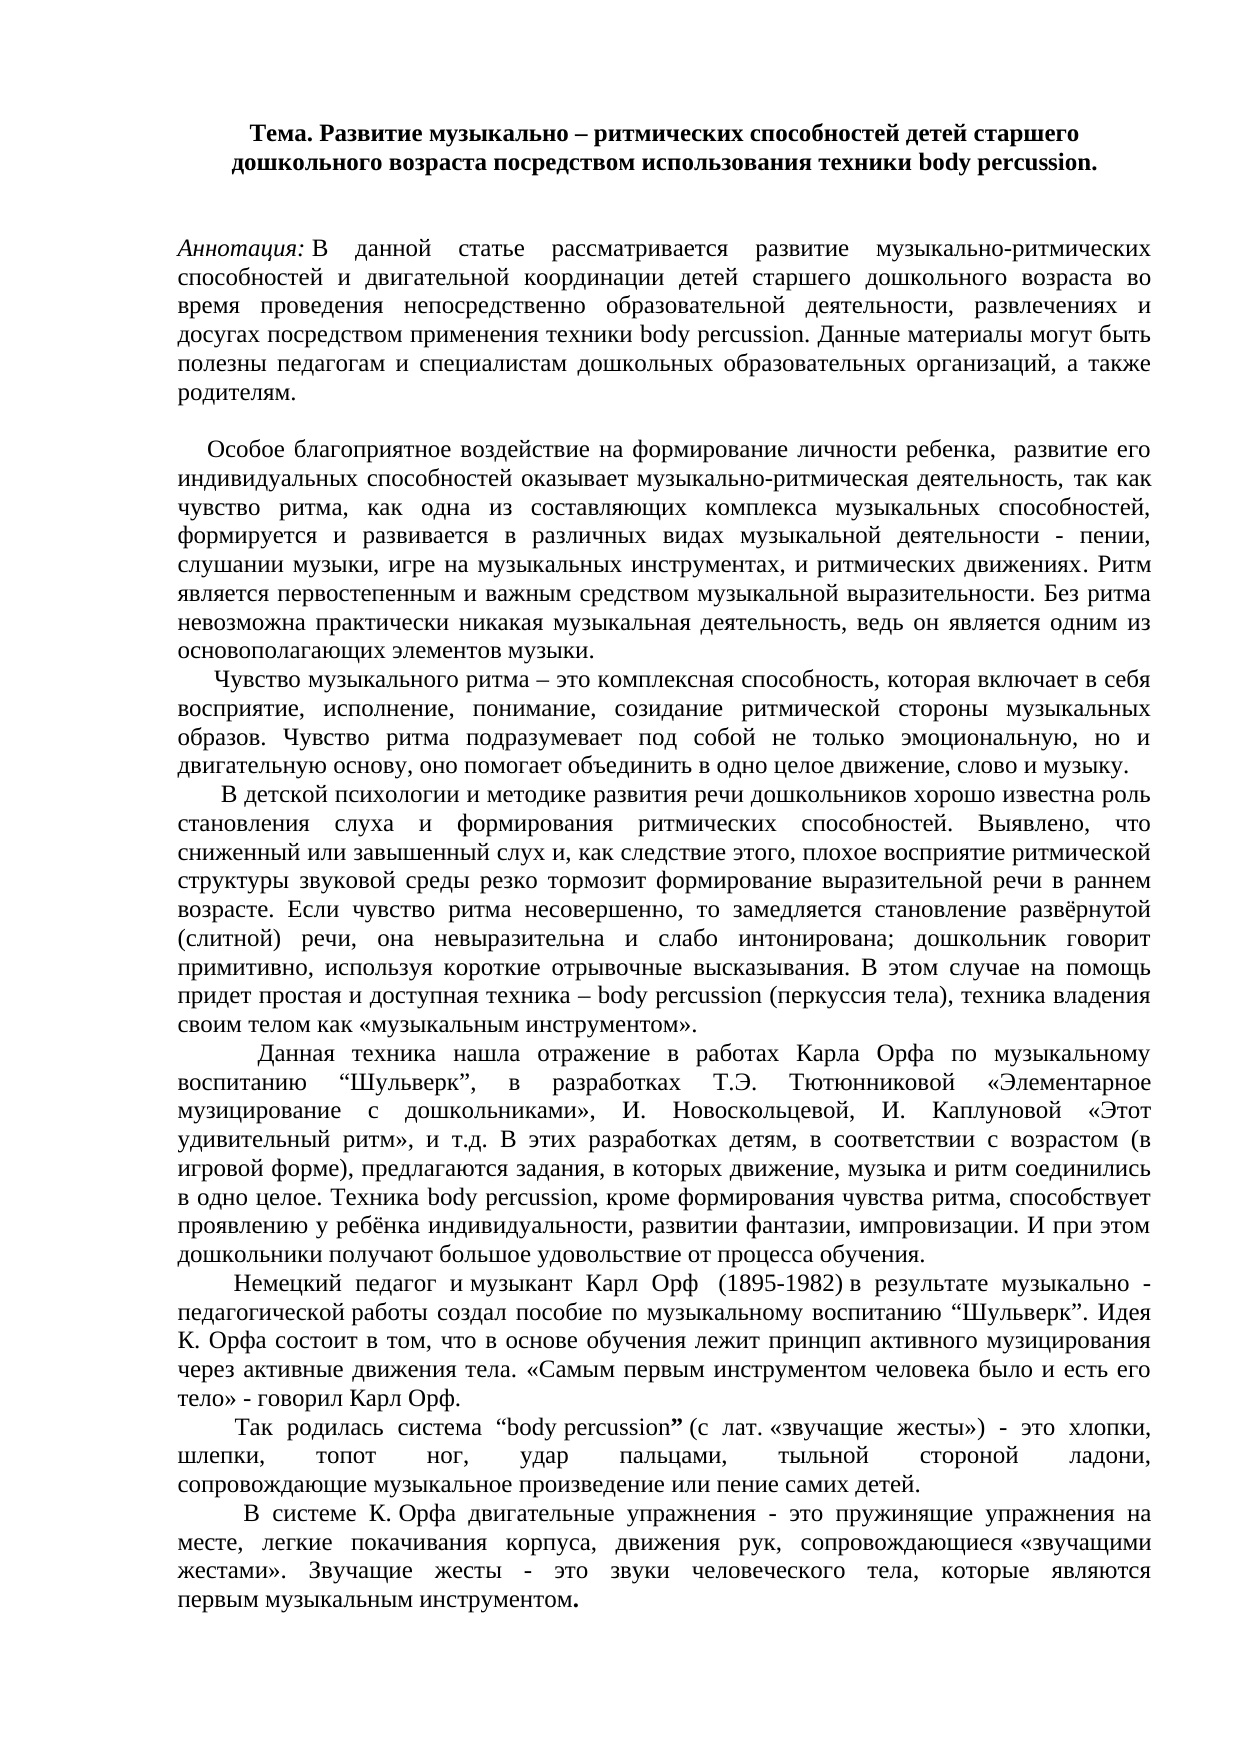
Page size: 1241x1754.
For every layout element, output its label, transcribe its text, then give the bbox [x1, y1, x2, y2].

text Тема. Развитие музыкально – ритмических способностей детей старшего дошкольного возраста посредством использования техники body percussion. [177, 118, 1152, 176]
text Чувство музыкального ритма – это комплексная способность, которая включает в себя восприятие, исполнение, понимание, созидание ритмической стороны музыкальных образов. Чувство ритма подразумевает под собой не только эмоциональную, но и двигательную основу, оно помогает объединить в одно целое движение, слово и музыку. [177, 664, 1152, 779]
text Аннотация: В данной статье рассматривается развитие музыкально-ритмических способностей и двигательной координации детей старшего дошкольного возраста во время проведения непосредственно образовательной деятельности, развлечениях и досугах посредством применения техники body percussion. Данные материалы могут быть полезны педагогам и специалистам дошкольных образовательных организаций, а также родителям. [177, 233, 1152, 406]
text В детской психологии и методике развития речи дошкольников хорошо известна роль становления слуха и формирования ритмических способностей. Выявлено, что сниженный или завышенный слух и, как следствие этого, плохое восприятие ритмической структуры звуковой среды резко тормозит формирование выразительной речи в раннем возрасте. Если чувство ритма несовершенно, то замедляется становление развёрнутой (слитной) речи, она невыразительна и слабо интонирована; дошкольник говорит примитивно, используя короткие отрывочные высказывания. В этом случае на помощь придет простая и доступная техника – body percussion (перкуссия тела), техника владения своим телом как «музыкальным инструментом». [177, 779, 1152, 1038]
text Особое благоприятное воздействие на формирование личности ребенка, развитие его индивидуальных способностей оказывает музыкально-ритмическая деятельность, так как чувство ритма, как одна из составляющих комплекса музыкальных способностей, формируется и развивается в различных видах музыкальной деятельности - пении, слушании музыки, игре на музыкальных инструментах, и ритмических движениях. Ритм является первостепенным и важным средством музыкальной выразительности. Без ритма невозможна практически никакая музыкальная деятельность, ведь он является одним из основополагающих элементов музыки. [177, 434, 1152, 664]
text Так родилась система “body percussion” (с лат. «звучащие жесты») - это хлопки, шлепки, топот ног, удар пальцами, тыльной стороной ладони, сопровождающие музыкальное произведение или пение самих детей. [177, 1412, 1152, 1498]
text Данная техника нашла отражение в работах Карла Орфа по музыкальному воспитанию “Шульверк”, в разработках Т.Э. Тютюнниковой «Элементарное музицирование с дошкольниками», И. Новоскольцевой, И. Каплуновой «Этот удивительный ритм», и т.д. В этих разработках детям, в соответствии с возрастом (в игровой форме), предлагаются задания, в которых движение, музыка и ритм соединились в одно целое. Техника body percussion, кроме формирования чувства ритма, способствует проявлению у ребёнка индивидуальности, развитии фантазии, импровизации. И при этом дошкольники получают большое удовольствие от процесса обучения. [177, 1038, 1152, 1268]
text Немецкий педагог и музыкант Карл Орф (1895-1982) в результате музыкально - педагогической работы создал пособие по музыкальному воспитанию “Шульверк”. Идея К. Орфа состоит в том, что в основе обучения лежит принцип активного музицирования через активные движения тела. «Самым первым инструментом человека было и есть его тело» - говорил Карл Орф. [177, 1268, 1152, 1412]
text В системе К. Орфа двигательные упражнения - это пружинящие упражнения на месте, легкие покачивания корпуса, движения рук, сопровождающиеся «звучащими жестами». Звучащие жесты - это звуки человеческого тела, которые являются первым музыкальным инструментом. [177, 1498, 1152, 1613]
